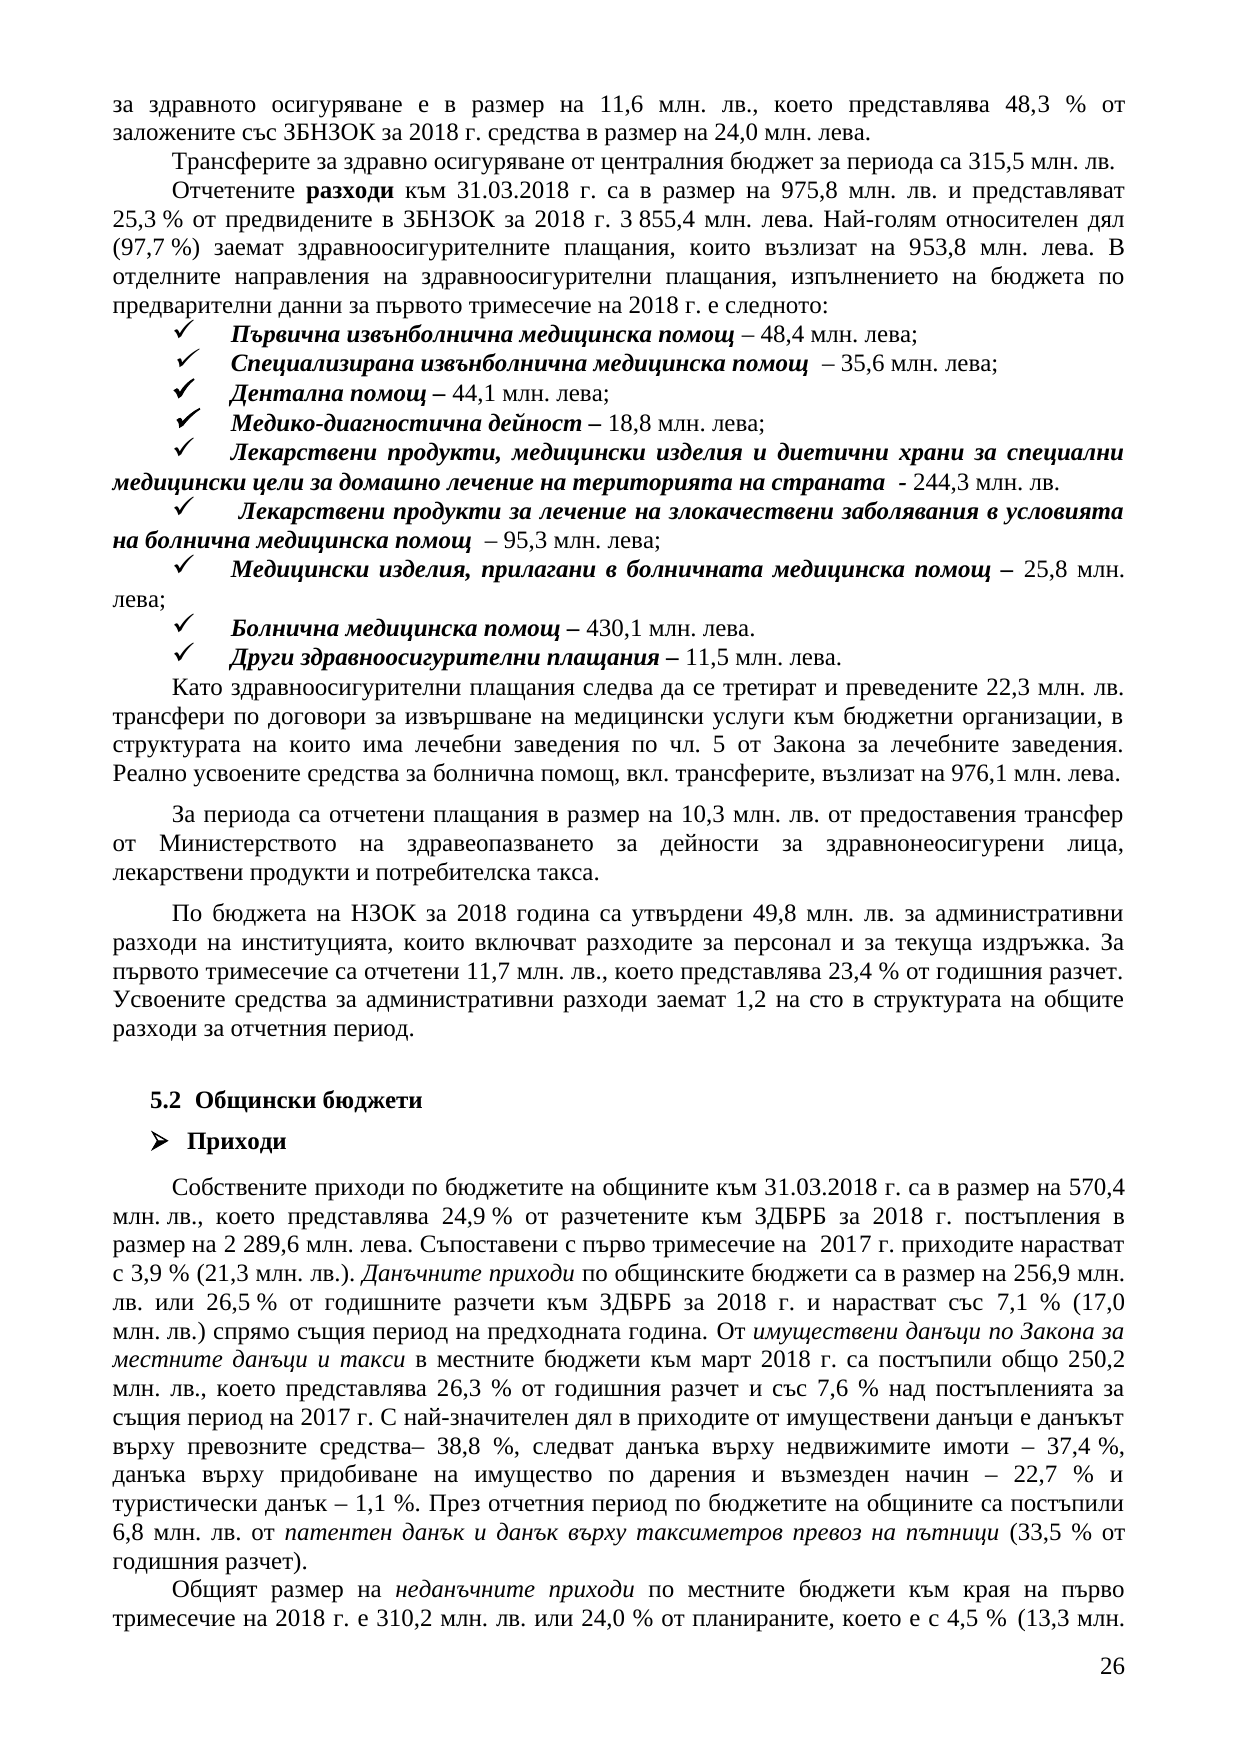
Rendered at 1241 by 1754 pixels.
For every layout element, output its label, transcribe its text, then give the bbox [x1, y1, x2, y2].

list Медицински изделия, прилагани в болничната медицинска помощ – 25,8 млн. лева; [112, 554, 1125, 613]
list Лекарствени продукти, медицински изделия и диетични храни за специални медицински цели за домашно лечение на територията на страната - 244,3 млн. лв. [112, 437, 1125, 496]
list Лекарствени продукти за лечение на злокачествени заболявания в условията на болнична медицинска помощ – 95,3 млн. лева; [112, 496, 1125, 554]
text Собствените приходи по бюджетите на общините към 31.03.2018 г. са в размер на 570,4 млн. лв., което представлява 24,9 % от разчетените към ЗДБРБ за 2018 г. постъпления в размер на 2 289,6 млн. лева. Съпоставени с първо тримесечие на 2017 г. приходите нарастват с 3,9 % (21,3 млн. лв.). Данъчните приходи по общинските бюджети са в размер на 256,9 млн. лв. или 26,5 % от годишните разчети към ЗДБРБ за 2018 г. и нарастват със 7,1 % (17,0 млн. лв.) спрямо същия период на предходната година. От имуществени данъци по Закона за местните данъци и такси в местните бюджети към март 2018 г. са постъпили общо 250,2 млн. лв., което представлява 26,3 % от годишния разчет и със 7,6 % над постъпленията за същия период на 2017 г. С най-значителен дял в приходите от имуществени данъци е данъкът върху превозните средства– 38,8 %, следват данъка върху недвижимите имоти – 37,4 %, данъка върху придобиване на имущество по дарения и възмезден начин – 22,7 % и туристически данък – 1,1 %. През отчетния период по бюджетите на общините са постъпили 6,8 млн. лв. от патентен данък и данък върху таксиметров превоз на пътници (33,5 % от годишния разчет). [112, 1172, 1125, 1574]
list Болнична медицинска помощ – 430,1 млн. лева. [112, 613, 1125, 642]
text Отчетените разходи към 31.03.2018 г. са в размер на 975,8 млн. лв. и представляват 25,3 % от предвидените в ЗБНЗОК за 2018 г. 3 855,4 млн. лева. Най-голям относителен дял (97,7 %) заемат здравноосигурителните плащания, които възлизат на 953,8 млн. лева. В отделните направления на здравноосигурителни плащания, изпълнението на бюджета по предварителни данни за първото тримесечие на 2018 г. е следното: [112, 175, 1125, 319]
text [112, 89, 1125, 146]
list Приходи [150, 1126, 1125, 1155]
text Като здравноосигурителни плащания следва да се третират и преведените 22,3 млн. лв. трансфери по договори за извършване на медицински услуги към бюджетни организации, в структурата на които има лечебни заведения по чл. 5 от Закона за лечебните заведения. Реално усвоените средства за болнична помощ, вкл. трансферите, възлизат на 976,1 млн. лева. [112, 672, 1125, 787]
text За периода са отчетени плащания в размер на 10,3 млн. лв. от предоставения трансфер от Министерството на здравеопазването за дейности за здравнонеосигурени лица, лекарствени продукти и потребителска такса. [112, 799, 1125, 886]
list Специализирана извънболнична медицинска помощ – 35,6 млн. лева; [112, 348, 1125, 378]
list Медико-диагностична дейност – 18,8 млн. лева; [112, 408, 1125, 437]
text По бюджета на НЗОК за 2018 година са утвърдени 49,8 млн. лв. за административни разходи на институцията, които включват разходите за персонал и за текуща издръжка. За първото тримесечие са отчетени 11,7 млн. лв., което представлява 23,4 % от годишния разчет. Усвоените средства за административни разходи заемат 1,2 на сто в структурата на общите разходи за отчетния период. [112, 898, 1125, 1042]
list Дентална помощ – 44,1 млн. лева; [112, 378, 1125, 408]
text Трансферите за здравно осигуряване от централния бюджет за периода са 315,5 млн. лв. [112, 146, 1125, 175]
list Други здравноосигурителни плащания – 11,5 млн. лева. [112, 642, 1125, 672]
list Първична извънболнична медицинска помощ – 48,4 млн. лева; [112, 319, 1125, 348]
subtitle Общински бюджети [150, 1085, 1136, 1114]
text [112, 1574, 1125, 1632]
